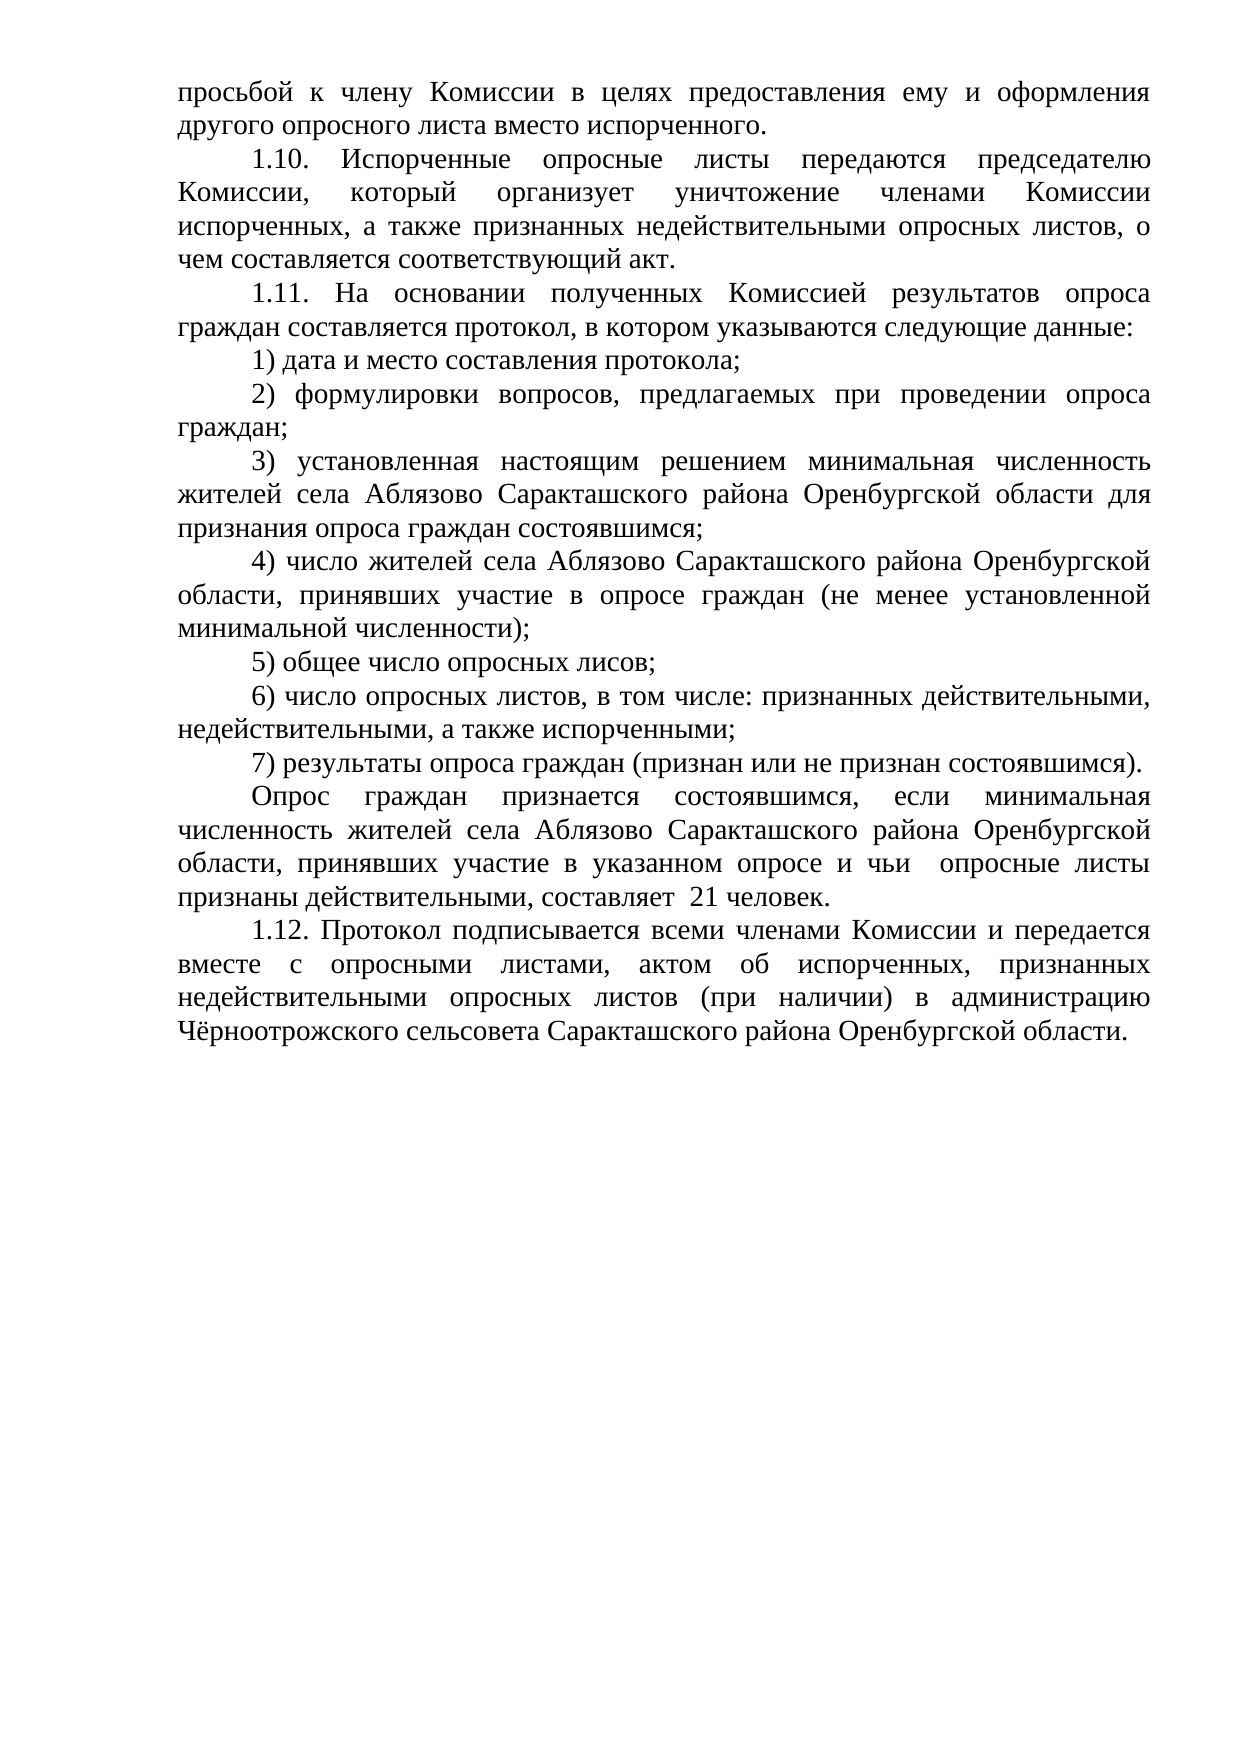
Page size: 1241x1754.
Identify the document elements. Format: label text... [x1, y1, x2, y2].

text 1.11. На основании полученных Комиссией результатов опроса граждан составляется протокол, в котором указываются следующие данные: [177, 275, 1152, 342]
text 1) дата и место составления протокола; [177, 342, 1152, 376]
text 5) общее число опросных лисов; [177, 644, 1152, 678]
text 2) формулировки вопросов, предлагаемых при проведении опроса граждан; [177, 376, 1152, 443]
text 1.10. Испорченные опросные листы передаются председателю Комиссии, который организует уничтожение членами Комиссии испорченных, а также признанных недействительными опросных листов, о чем составляется соответствующий акт. [177, 141, 1152, 275]
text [177, 74, 1152, 141]
text 4) число жителей села Аблязово Саракташского района Оренбургской области, принявших участие в опросе граждан (не менее установленной минимальной численности); [177, 543, 1152, 644]
text 6) число опросных листов, в том числе: признанных действительными, недействительными, а также испорченными; [177, 678, 1152, 745]
text Опрос граждан признается состоявшимся, если минимальная численность жителей села Аблязово Саракташского района Оренбургской области, принявших участие в указанном опросе и чьи опросные листы признаны действительными, составляет 21 человек. [177, 778, 1152, 912]
text 3) установленная настоящим решением минимальная численность жителей села Аблязово Саракташского района Оренбургской области для признания опроса граждан состоявшимся; [177, 443, 1152, 543]
text 7) результаты опроса граждан (признан или не признан состоявшимся). [177, 745, 1152, 778]
text 1.12. Протокол подписывается всеми членами Комиссии и передается вместе с опросными листами, актом об испорченных, признанных недействительными опросных листов (при наличии) в администрацию Чёрноотрожского сельсовета Саракташского района Оренбургской области. [177, 912, 1152, 1047]
